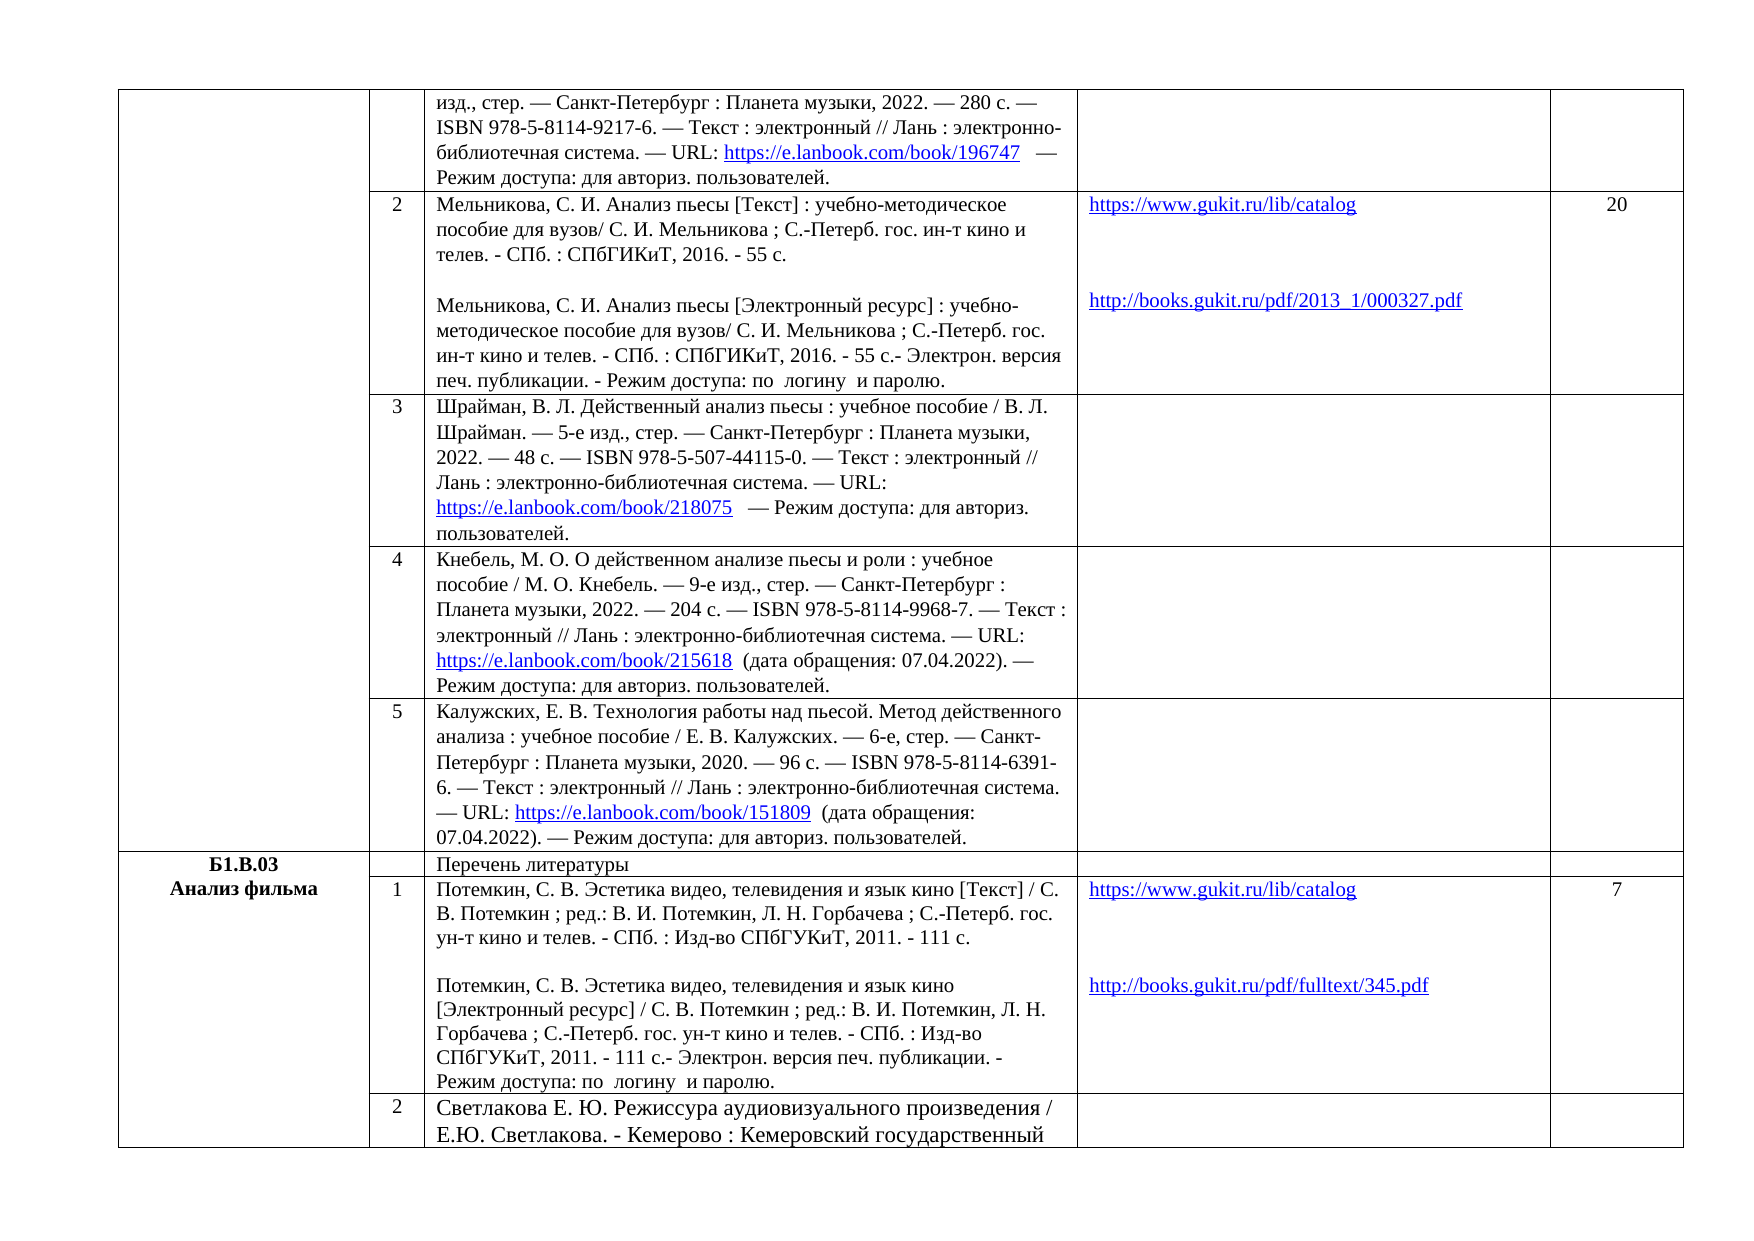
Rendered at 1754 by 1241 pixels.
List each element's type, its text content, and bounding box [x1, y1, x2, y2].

table_cell 20 [1551, 192, 1683, 393]
table_cell 5 [370, 699, 424, 851]
table_cell 2 [370, 1094, 424, 1147]
table_cell Перечень литературы [425, 852, 1077, 876]
table_cell 1 [370, 90, 424, 191]
table_cell 7 [1551, 877, 1683, 1093]
table_cell 4 [370, 547, 424, 698]
table_cell 10 [1551, 90, 1683, 191]
table_cell https://www.gukit.ru/lib/catalog http://books.gukit.ru/pdf/fulltext/345.pdf [1078, 877, 1550, 1093]
table_cell https://www.gukit.ru/lib/catalog http://books.gukit.ru/pdf/2013_1/000327.pdf [1078, 192, 1550, 393]
table_cell Кнебель, М. О. О действенном анализе пьесы и роли : учебное пособие / М. О. Кнебель. — 9-е изд., стер. — Санкт-Петербург : Планета музыки, 2022. — 204 с. — ISBN 978-5-8114-9968-7. — Текст : электронный // Лань : электронно-библиотечная система. — URL: https://e.lanbook.com/book/215618 (дата обращения: 07.04.2022). — Режим доступа: для авториз. пользователей. [425, 547, 1077, 698]
table_cell [1551, 852, 1683, 876]
table_cell [1551, 547, 1683, 698]
table_cell Мельникова, С. И. Анализ пьесы [Текст] : учебно-методическое пособие для вузов/ С. И. Мельникова ; С.-Петерб. гос. ин-т кино и телев. - СПб. : СПбГИКиТ, 2016. - 55 с. Мельникова, С. И. Анализ пьесы [Электронный ресурс] : учебно-методическое пособие для вузов/ С. И. Мельникова ; С.-Петерб. гос. ин-т кино и телев. - СПб. : СПбГИКиТ, 2016. - 55 с.- Электрон. версия печ. публикации. - Режим доступа: по логину и паролю. [425, 192, 1077, 393]
table_cell [1551, 395, 1683, 546]
table_cell [1078, 395, 1550, 546]
table_cell 3 [370, 395, 424, 546]
table_cell 1 [370, 877, 424, 1093]
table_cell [425, 1094, 1077, 1147]
table_cell [1078, 1094, 1550, 1147]
table_cell Потемкин, С. В. Эстетика видео, телевидения и язык кино [Текст] / С. В. Потемкин ; ред.: В. И. Потемкин, Л. Н. Горбачева ; С.-Петерб. гос. ун-т кино и телев. - СПб. : Изд-во СПбГУКиТ, 2011. - 111 с. Потемкин, С. В. Эстетика видео, телевидения и язык кино [Электронный ресурс] / С. В. Потемкин ; ред.: В. И. Потемкин, Л. Н. Горбачева ; С.-Петерб. гос. ун-т кино и телев. - СПб. : Изд-во СПбГУКиТ, 2011. - 111 с.- Электрон. версия печ. публикации. - Режим доступа: по логину и паролю. [425, 877, 1077, 1093]
table_cell Шрайман, В. Л. Действенный анализ пьесы : учебное пособие / В. Л. Шрайман. — 5-е изд., стер. — Санкт-Петербург : Планета музыки, 2022. — 48 с. — ISBN 978-5-507-44115-0. — Текст : электронный // Лань : электронно-библиотечная система. — URL: https://e.lanbook.com/book/218075 — Режим доступа: для авториз. пользователей. [425, 395, 1077, 546]
table_cell Калужских, Е. В. Технология работы над пьесой. Метод действенного анализа : учебное пособие / Е. В. Калужских. — 6-е, стер. — Санкт-Петербург : Планета музыки, 2020. — 96 с. — ISBN 978-5-8114-6391-6. — Текст : электронный // Лань : электронно-библиотечная система. — URL: https://e.lanbook.com/book/151809 (дата обращения: 07.04.2022). — Режим доступа: для авториз. пользователей. [425, 699, 1077, 851]
table_cell [1078, 852, 1550, 876]
table_cell [370, 852, 424, 876]
table_cell Б1.В.03 Анализ фильма [119, 852, 369, 1147]
table_cell [1551, 1094, 1683, 1147]
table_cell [1078, 90, 1550, 191]
table_cell [1551, 699, 1683, 851]
table_cell [1078, 547, 1550, 698]
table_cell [425, 90, 1077, 191]
table_cell 2 [370, 192, 424, 393]
table_cell [1078, 699, 1550, 851]
